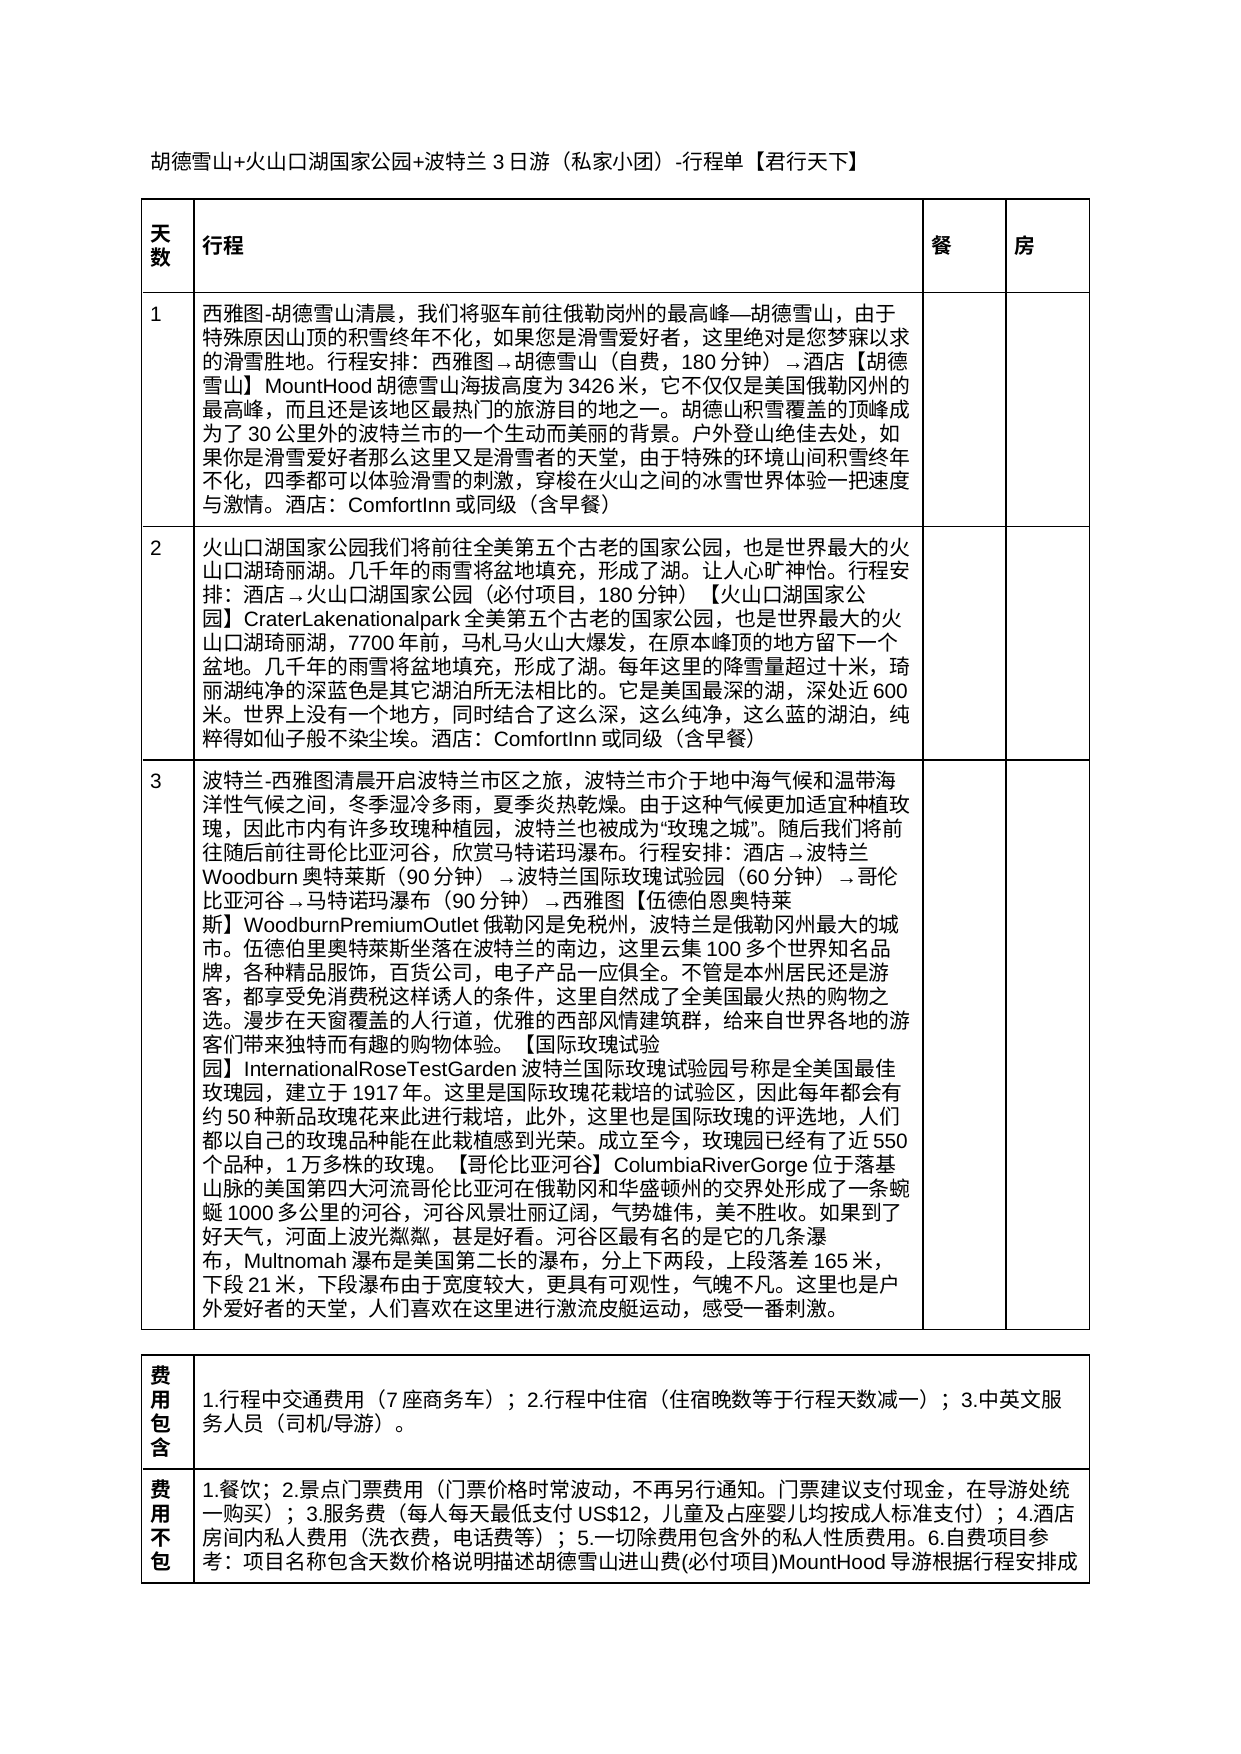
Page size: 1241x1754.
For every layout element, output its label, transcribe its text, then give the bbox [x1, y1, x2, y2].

table_cell 2 [142, 527, 193, 759]
table_cell [924, 761, 1005, 1329]
table_cell [924, 293, 1005, 526]
table_header 房 [1007, 200, 1089, 292]
table_cell 3 [142, 760, 193, 1329]
table_header 行程 [195, 200, 922, 292]
table_header 餐 [924, 200, 1005, 292]
text 胡德雪山+火山口湖国家公园+波特兰 3日游（私家小团）-行程单【君行天下】 [150, 150, 1090, 174]
table_cell 费用不包含 [142, 1469, 193, 1582]
table_cell [1007, 761, 1089, 1329]
table_header 1.行程中交通费用（7座商务车）；2.行程中住宿（住宿晚数等于行程天数减一）；3.中英文服务人员（司机/导游）。 [195, 1356, 1089, 1468]
table_cell 火山口湖国家公园我们将前往全美第五个古老的国家公园，也是世界最大的火山口湖琦丽湖。几千年的雨雪将盆地填充，形成了湖。让人心旷神怡。行程安排：酒店→火山口湖国家公园（必付项目，180分钟）【火山口湖国家公园】CraterLakenationalpark全美第五个古老的国家公园，也是世界最大的火山口湖琦丽湖，7700年前，马札马火山大爆发，在原本峰顶的地方留下一个盆地。几千年的雨雪将盆地填充，形成了湖。每年这里的降雪量超过十米，琦丽湖纯净的深蓝色是其它湖泊所无法相比的。它是美国最深的湖，深处近600米。世界上没有一个地方，同时结合了这么深，这么纯净，这么蓝的湖泊，纯粹得如仙子般不染尘埃。酒店：ComfortInn或同级（含早餐） [195, 527, 922, 759]
table_cell 西雅图-胡德雪山清晨，我们将驱车前往俄勒岗州的最高峰—胡德雪山，由于特殊原因山顶的积雪终年不化，如果您是滑雪爱好者，这里绝对是您梦寐以求的滑雪胜地。行程安排：西雅图→胡德雪山（自费，180分钟）→酒店【胡德雪山】MountHood胡德雪山海拔高度为3426米，它不仅仅是美国俄勒冈州的最高峰，而且还是该地区最热门的旅游目的地之一。胡德山积雪覆盖的顶峰成为了30公里外的波特兰市的一个生动而美丽的背景。户外登山绝佳去处，如果你是滑雪爱好者那么这里又是滑雪者的天堂，由于特殊的环境山间积雪终年不化，四季都可以体验滑雪的刺激，穿梭在火山之间的冰雪世界体验一把速度与激情。酒店：ComfortInn或同级（含早餐） [195, 293, 922, 526]
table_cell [195, 1470, 1089, 1582]
table_cell 1 [142, 293, 193, 526]
table_header 天数 [142, 200, 193, 292]
table_header 费用包含 [142, 1356, 193, 1468]
table_cell [1007, 527, 1089, 759]
table_cell 波特兰-西雅图清晨开启波特兰市区之旅，波特兰市介于地中海气候和温带海洋性气候之间，冬季湿冷多雨，夏季炎热乾燥。由于这种气候更加适宜种植玫瑰，因此市内有许多玫瑰种植园，波特兰也被成为“玫瑰之城”。随后我们将前往随后前往哥伦比亚河谷，欣赏马特诺玛瀑布。行程安排：酒店→波特兰Woodburn奥特莱斯（90分钟）→波特兰国际玫瑰试验园（60分钟）→哥伦比亚河谷→马特诺玛瀑布（90分钟）→西雅图【伍德伯恩奥特莱斯】WoodburnPremiumOutlet俄勒冈是免税州，波特兰是俄勒冈州最大的城市。伍德伯里奧特萊斯坐落在波特兰的南边，这里云集100多个世界知名品牌，各种精品服饰，百货公司，电子产品一应俱全。不管是本州居民还是游客，都享受免消费税这样诱人的条件，这里自然成了全美国最火热的购物之选。漫步在天窗覆盖的人行道，优雅的西部风情建筑群，给来自世界各地的游客们带来独特而有趣的购物体验。【国际玫瑰试验园】InternationalRoseTestGarden波特兰国际玫瑰试验园号称是全美国最佳玫瑰园，建立于1917年。这里是国际玫瑰花栽培的试验区，因此每年都会有约50种新品玫瑰花来此进行栽培，此外，这里也是国际玫瑰的评选地，人们都以自己的玫瑰品种能在此栽植感到光荣。成立至今，玫瑰园已经有了近550个品种，1万多株的玫瑰。【哥伦比亚河谷】ColumbiaRiverGorge位于落基山脉的美国第四大河流哥伦比亚河在俄勒冈和华盛顿州的交界处形成了一条蜿蜒1000多公里的河谷，河谷风景壮丽辽阔，气势雄伟，美不胜收。如果到了好天气，河面上波光粼粼，甚是好看。河谷区最有名的是它的几条瀑布，Multnomah瀑布是美国第二长的瀑布，分上下两段，上段落差165米，下段21米，下段瀑布由于宽度较大，更具有可观性，气魄不凡。这里也是户外爱好者的天堂，人们喜欢在这里进行激流皮艇运动，感受一番刺激。 [195, 761, 922, 1329]
table_cell [924, 527, 1005, 759]
table_cell [1007, 293, 1089, 526]
